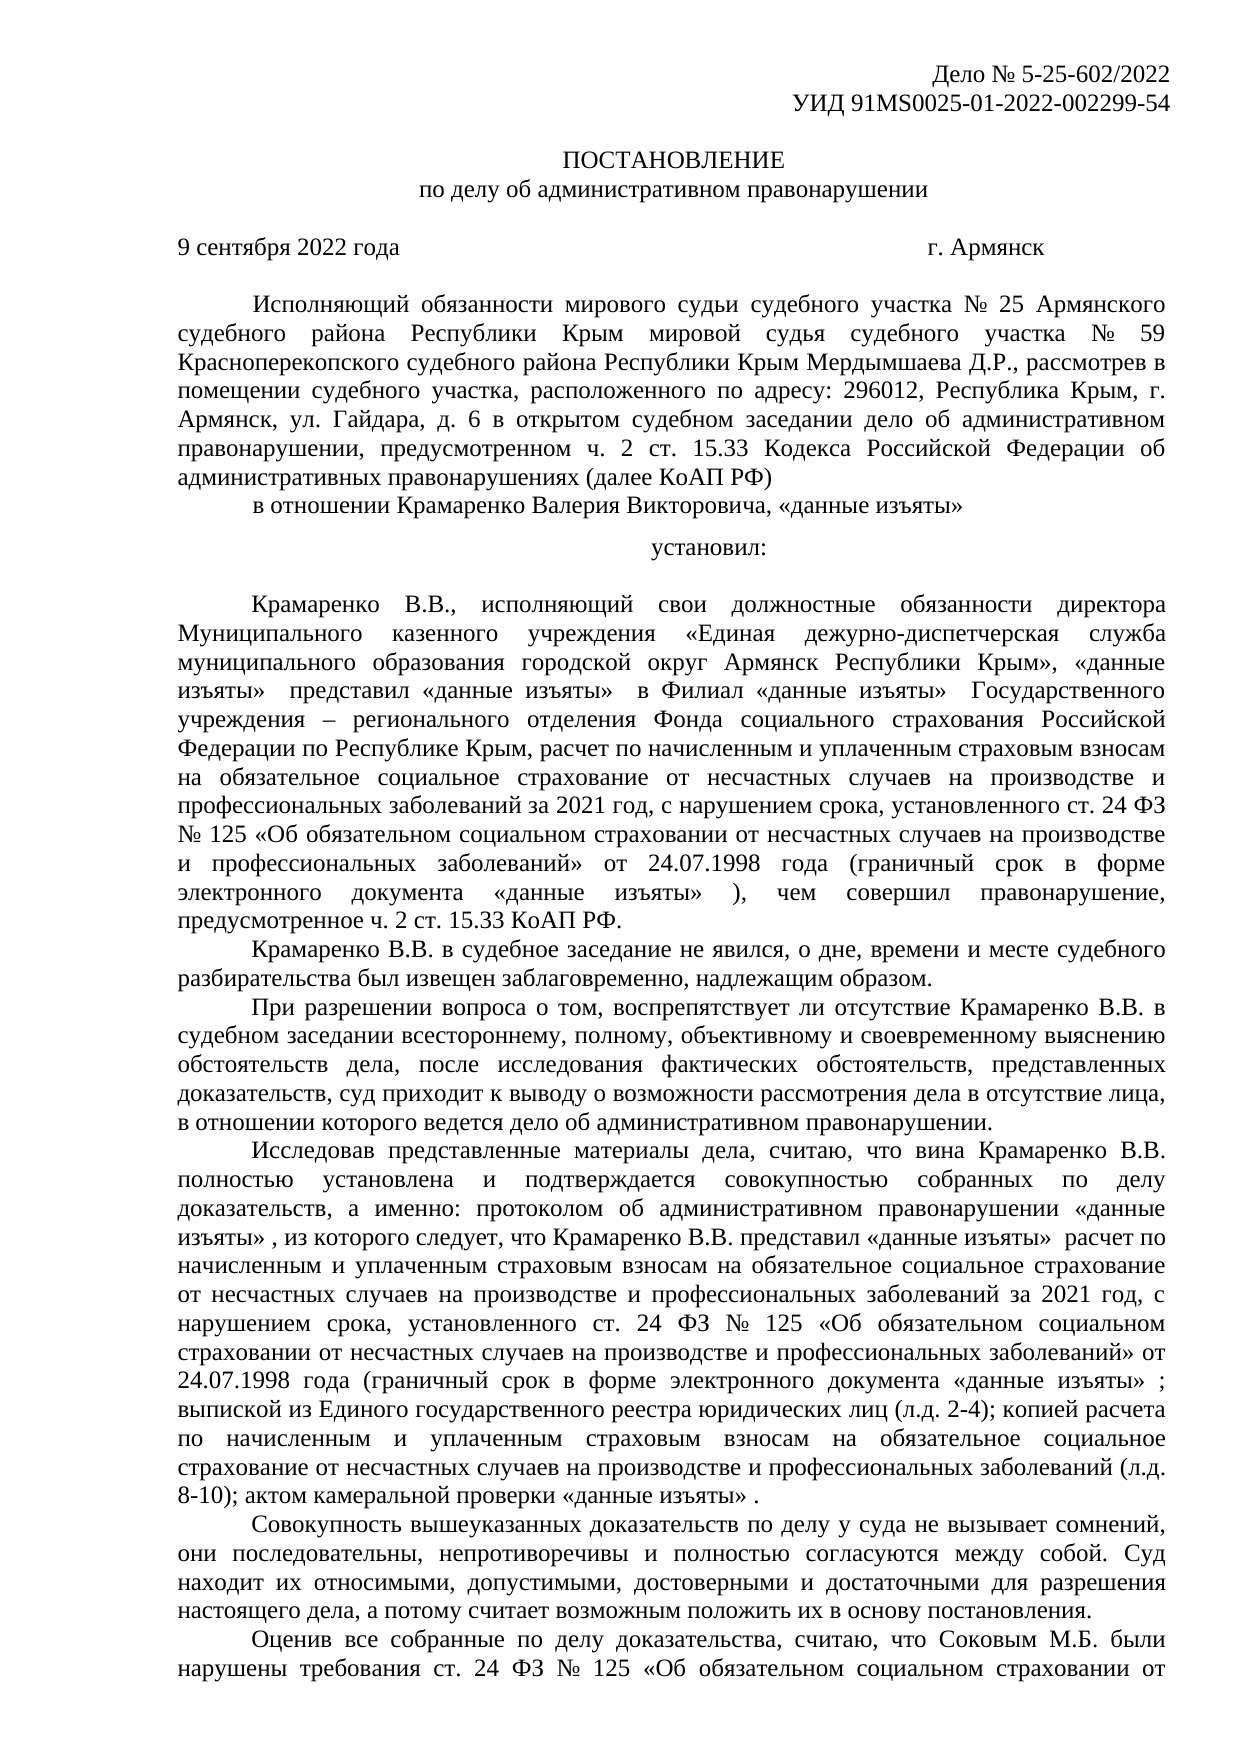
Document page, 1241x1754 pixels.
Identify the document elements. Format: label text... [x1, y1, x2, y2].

title ПОСТАНОВЛЕНИЕ [177, 145, 1170, 174]
text Совокупность вышеуказанных доказательств по делу у суда не вызывает сомнений, они последовательны, непротиворечивы и полностью согласуются между собой. Суд находит их относимыми, допустимыми, достоверными и достаточными для разрешения настоящего дела, а потому считает возможным положить их в основу постановления. [177, 1509, 1167, 1624]
text установил: [177, 532, 1167, 560]
text в отношении Крамаренко Валерия Викторовича, «данные изъяты» [177, 490, 1167, 519]
text При разрешении вопроса о том, воспрепятствует ли отсутствие Крамаренко В.В. в судебном заседании всестороннему, полному, объективному и своевременному выяснению обстоятельств дела, после исследования фактических обстоятельств, представленных доказательств, суд приходит к выводу о возможности рассмотрения дела в отсутствие лица, в отношении которого ведется дело об административном правонарушении. [177, 992, 1167, 1135]
title по делу об административном правонарушении [177, 174, 1170, 203]
text Исследовав представленные материалы дела, считаю, что вина Крамаренко В.В. полностью установлена и подтверждается совокупностью собранных по делу доказательств, а именно: протоколом об административном правонарушении «данные изъяты» , из которого следует, что Крамаренко В.В. представил «данные изъяты» расчет по начисленным и уплаченным страховым взносам на обязательное социальное страхование от несчастных случаев на производстве и профессиональных заболеваний за 2021 год, с нарушением срока, установленного ст. 24 ФЗ № 125 «Об обязательном социальном страховании от несчастных случаев на производстве и профессиональных заболеваний» от 24.07.1998 года (граничный срок в форме электронного документа «данные изъяты» ; выпиской из Единого государственного реестра юридических лиц (л.д. 2-4); копией расчета по начисленным и уплаченным страховым взносам на обязательное социальное страхование от несчастных случаев на производстве и профессиональных заболеваний (л.д. 8-10); актом камеральной проверки «данные изъяты» . [177, 1135, 1167, 1509]
text Крамаренко В.В. в судебное заседание не явился, о дне, времени и месте судебного разбирательства был извещен заблаговременно, надлежащим образом. [177, 934, 1167, 992]
text Исполняющий обязанности мирового судьи судебного участка № 25 Армянского судебного района Республики Крым мировой судья судебного участка № 59 Красноперекопского судебного района Республики Крым Мердымшаева Д.Р., рассмотрев в помещении судебного участка, расположенного по адресу: 296012, Республика Крым, г. Армянск, ул. Гайдара, д. 6 в открытом судебном заседании дело об административном правонарушении, предусмотренном ч. 2 ст. 15.33 Кодекса Российской Федерации об административных правонарушениях (далее КоАП РФ) [177, 289, 1167, 490]
title УИД 91MS0025-01-2022-002299-54 [709, 88, 1170, 117]
text 9 сентября 2022 года г. Армянск [177, 232, 1170, 260]
text Крамаренко В.В., исполняющий свои должностные обязанности директора Муниципального казенного учреждения «Единая дежурно-диспетчерская служба муниципального образования городской округ Армянск Республики Крым», «данные изъяты» представил «данные изъяты» в Филиал «данные изъяты» Государственного учреждения – регионального отделения Фонда социального страхования Российской Федерации по Республике Крым, расчет по начисленным и уплаченным страховым взносам на обязательное социальное страхование от несчастных случаев на производстве и профессиональных заболеваний за 2021 год, с нарушением срока, установленного ст. 24 ФЗ № 125 «Об обязательном социальном страховании от несчастных случаев на производстве и профессиональных заболеваний» от 24.07.1998 года (граничный срок в форме электронного документа «данные изъяты» ), чем совершил правонарушение, предусмотренное ч. 2 ст. 15.33 КоАП РФ. [177, 589, 1167, 934]
title Дело № 5-25-602/2022 [709, 59, 1170, 88]
